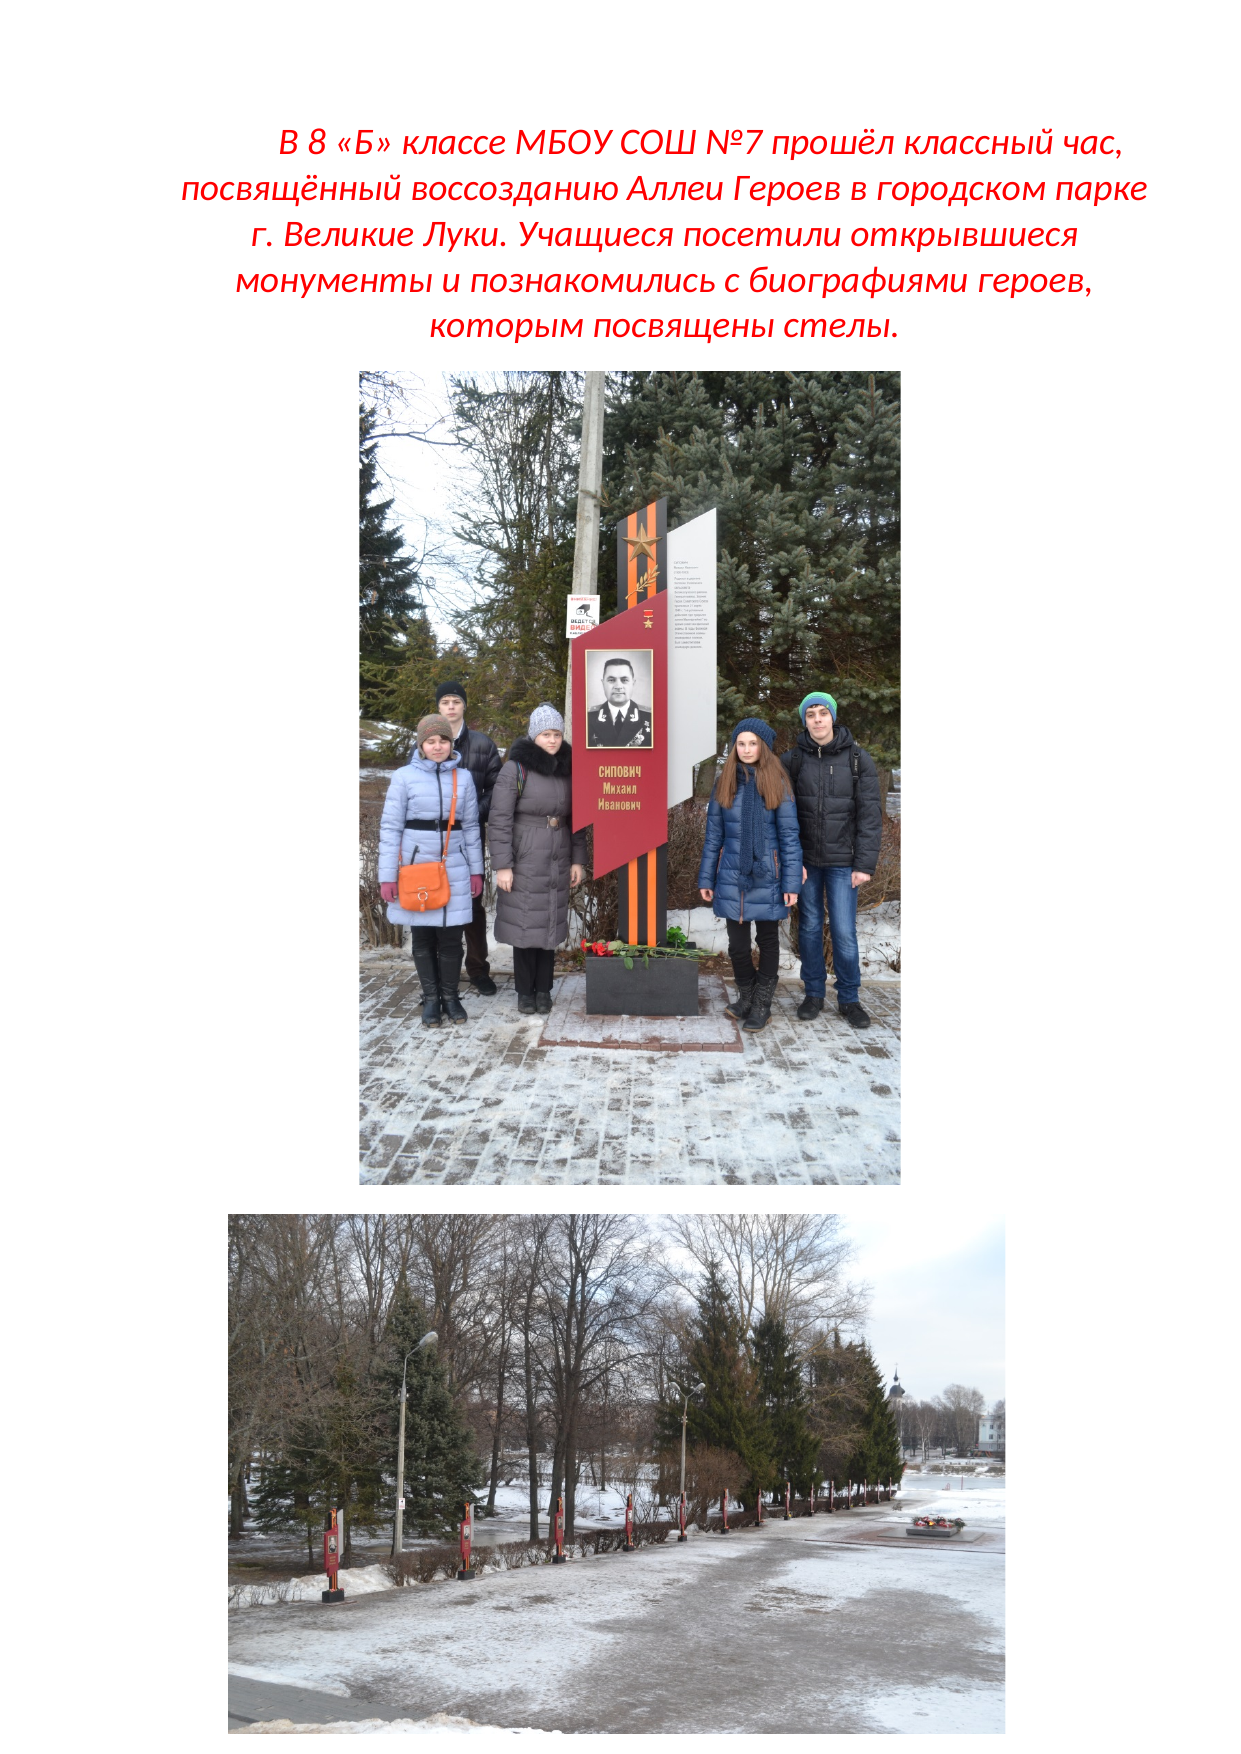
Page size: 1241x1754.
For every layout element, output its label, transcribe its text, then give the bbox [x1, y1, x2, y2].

picture [359, 371, 901, 1185]
picture [228, 1214, 1006, 1734]
text В 8 «Б» классе МБОУ СОШ №7 прошёл классный час, посвящённый воссозданию Аллеи Героев в городском парке г. Великие Луки. Учащиеся посетили открывшиеся монументы и познакомились с биографиями героев, которым посвящены стелы. [177, 118, 1152, 347]
